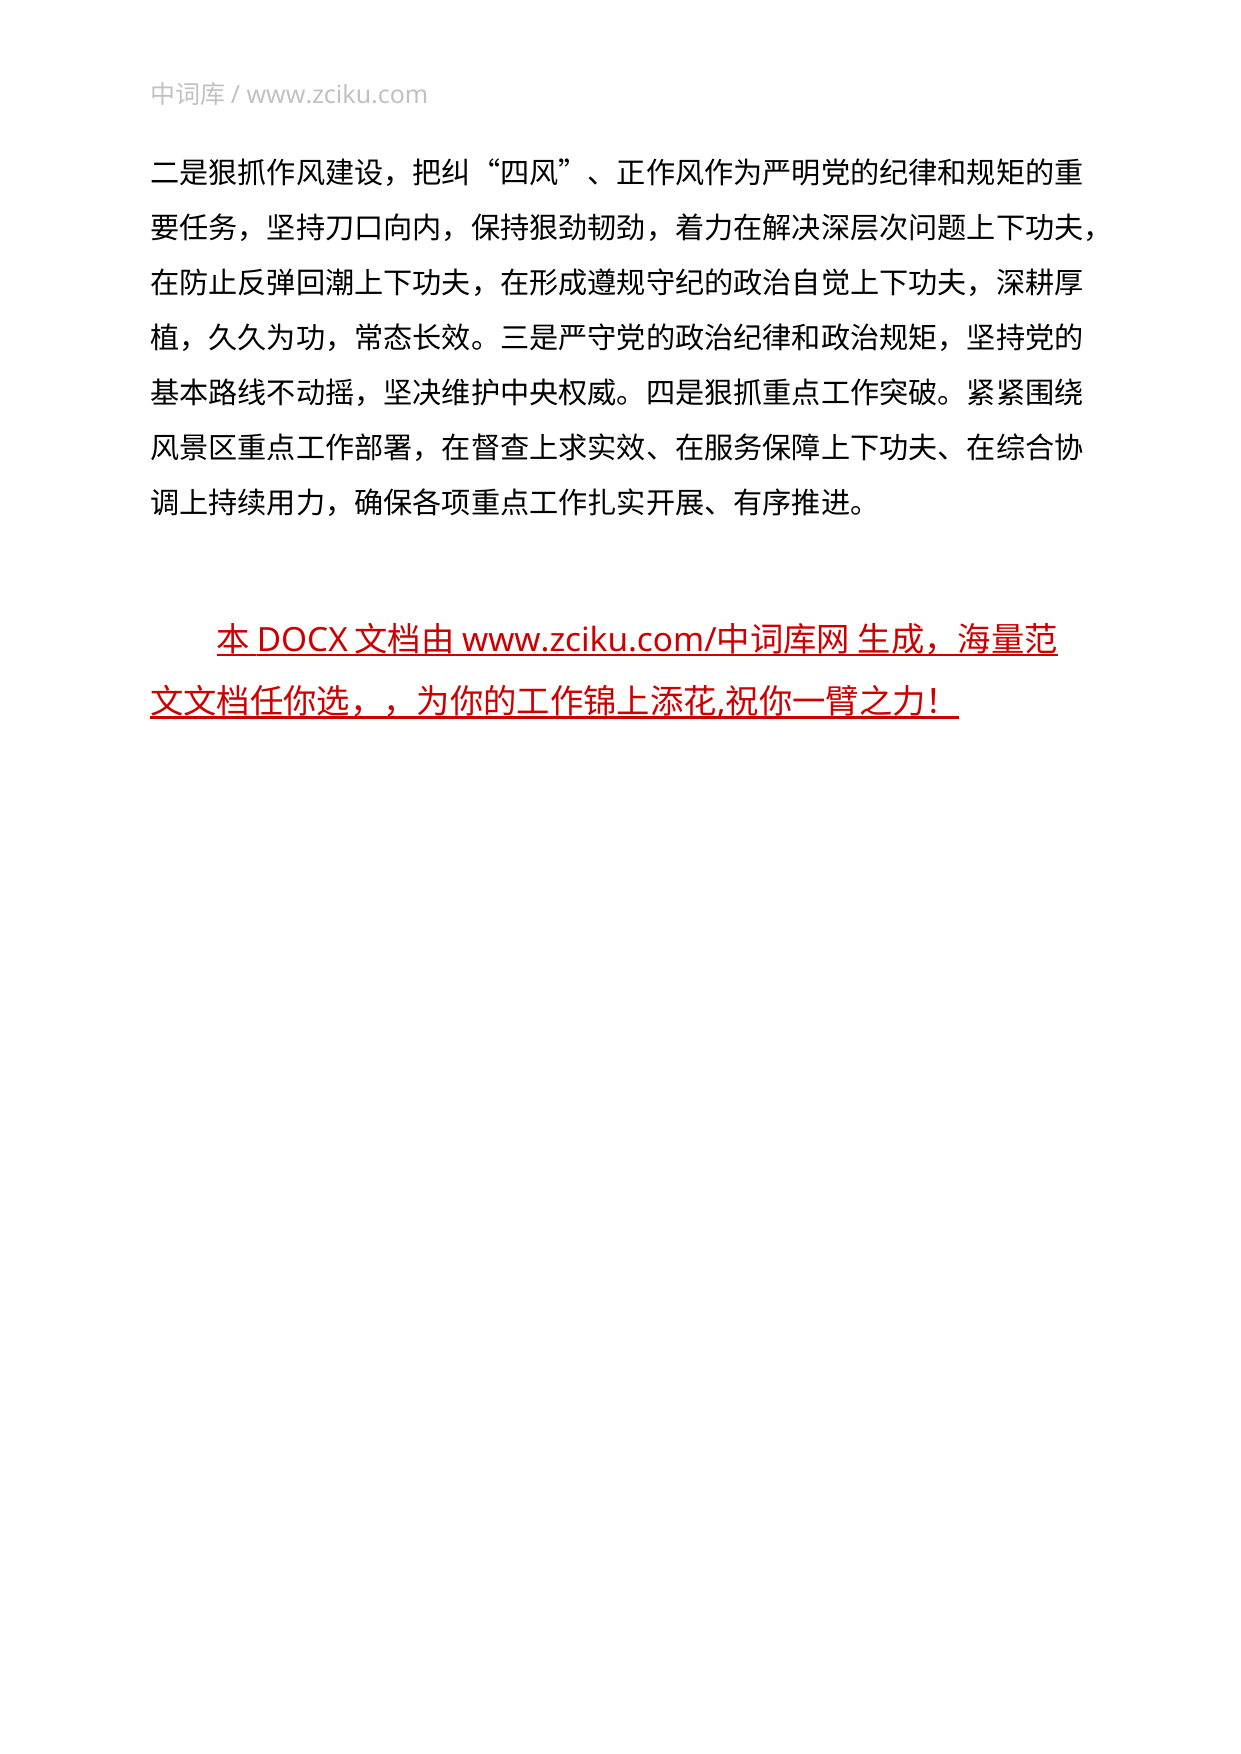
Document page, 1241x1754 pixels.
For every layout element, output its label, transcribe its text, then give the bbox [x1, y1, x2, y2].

text 本DOCX文档由 www.zciku.com/中词库网 生成，海量范文文档任你选，，为你的工作锦上添花,祝你一臂之力！ [150, 612, 1090, 724]
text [150, 150, 1090, 522]
